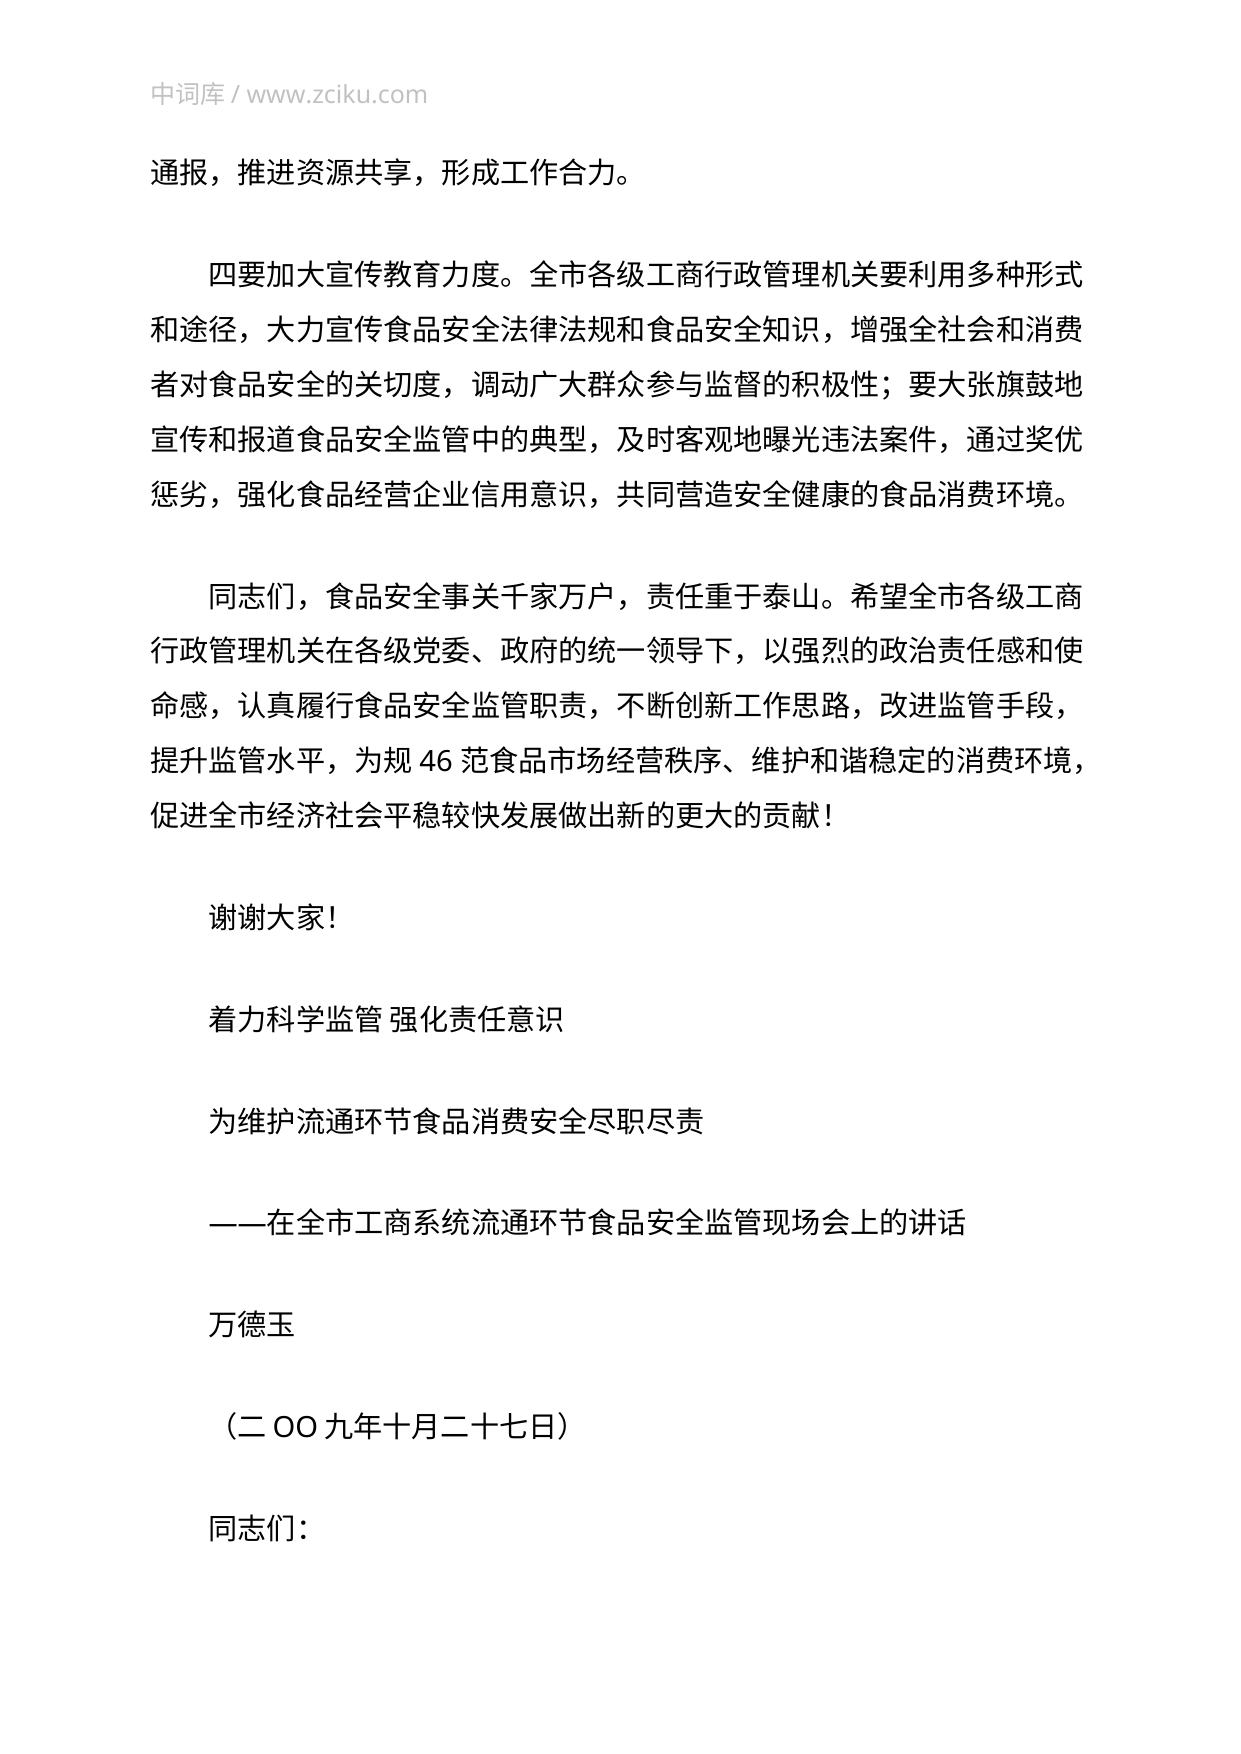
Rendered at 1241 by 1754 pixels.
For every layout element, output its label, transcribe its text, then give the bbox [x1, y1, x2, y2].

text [150, 150, 1090, 192]
text 为维护流通环节食品消费安全尽职尽责 [150, 1098, 1090, 1140]
text 万德玉 [150, 1302, 1090, 1344]
text ——在全市工商系统流通环节食品安全监管现场会上的讲话 [150, 1200, 1090, 1242]
text 着力科学监管 强化责任意识 [150, 996, 1090, 1039]
text 谢谢大家！ [150, 894, 1090, 937]
text 四要加大宣传教育力度。全市各级工商行政管理机关要利用多种形式和途径，大力宣传食品安全法律法规和食品安全知识，增强全社会和消费者对食品安全的关切度，调动广大群众参与监督的积极性；要大张旗鼓地宣传和报道食品安全监管中的典型，及时客观地曝光违法案件，通过奖优惩劣，强化食品经营企业信用意识，共同营造安全健康的食品消费环境。 [150, 252, 1090, 514]
text 同志们： [150, 1506, 1090, 1548]
text （二OO九年十月二十七日） [150, 1404, 1090, 1446]
text 同志们，食品安全事关千家万户，责任重于泰山。希望全市各级工商行政管理机关在各级党委、政府的统一领导下，以强烈的政治责任感和使命感，认真履行食品安全监管职责，不断创新工作思路，改进监管手段，提升监管水平，为规 46 范食品市场经营秩序、维护和谐稳定的消费环境，促进全市经济社会平稳较快发展做出新的更大的贡献！ [150, 573, 1090, 835]
